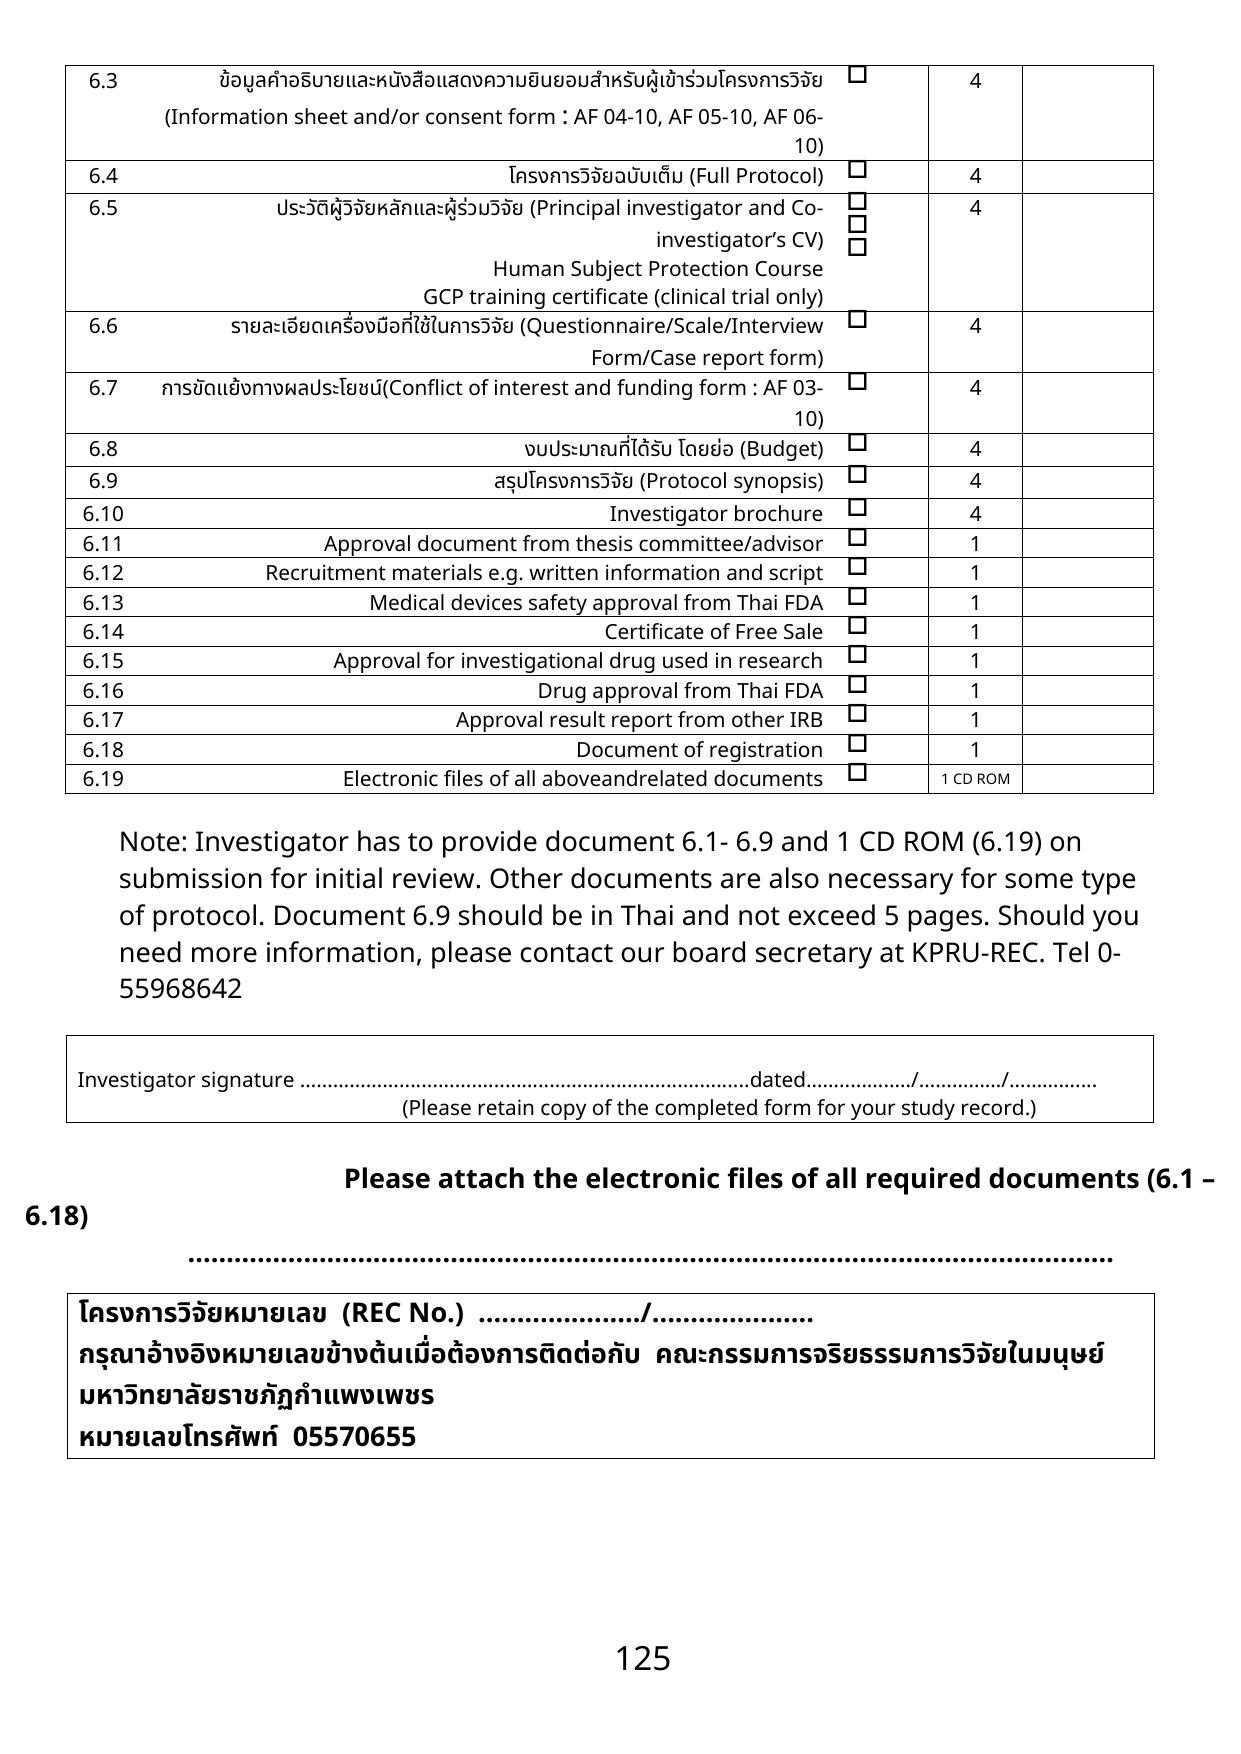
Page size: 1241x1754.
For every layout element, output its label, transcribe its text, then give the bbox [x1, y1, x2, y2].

table_cell 4 [929, 373, 1022, 433]
table_cell Electronic files of all aboveandrelated documents [141, 765, 835, 793]
table_cell 1 [929, 647, 1022, 675]
table_cell 4 [929, 66, 1022, 160]
table_cell ข้อมูลคำอธิบายและหนังสือแสดงความยินยอมสำหรับผู้เข้าร่วมโครงการวิจัย (Information sheet and/or consent form : AF 04-10, AF 05-10, AF 06-10) [141, 66, 835, 160]
list Please attach the electronic files of all required documents (6.1 – 6.18) [25, 1159, 1240, 1233]
table_cell [835, 558, 928, 587]
table_cell [1023, 529, 1153, 557]
table_cell [835, 617, 928, 646]
table_cell [1023, 499, 1153, 528]
table_header โครงการวิจัยหมายเลข (REC No.) ...................../..................... กรุณาอ้างอิงหมายเลขข้างต้นเมื่อต้องการติดต่อกับ คณะกรรมการจริยธรรมการวิจัยในมนุษย์ มหาวิทยาลัยราชภัฏกำแพงเพชร หมายเลขโทรศัพท์ 05570655 [68, 1294, 1154, 1458]
table_cell 6.4 [66, 161, 141, 192]
table_cell [1023, 765, 1153, 793]
table_cell Certificate of Free Sale [141, 617, 835, 646]
table_cell 6.17 [66, 706, 141, 734]
table_cell Approval for investigational drug used in research [141, 647, 835, 675]
table_cell 6.11 [66, 529, 141, 557]
table_cell [1023, 617, 1153, 646]
table_header Investigator signature ……………........................…...….................................dated…….....…..…/…...………/………….... (Please retain copy of the completed form for your study record.) [67, 1036, 1153, 1122]
table_cell 4 [929, 434, 1022, 466]
table_cell 6.5 [66, 194, 141, 311]
table_cell [835, 706, 928, 734]
table_cell 6.6 [66, 312, 141, 372]
table_cell 6.14 [66, 617, 141, 646]
table_cell [835, 765, 928, 793]
table_cell 4 [929, 161, 1022, 192]
table_cell [835, 529, 928, 557]
table_cell [835, 735, 928, 763]
table_cell [1023, 194, 1153, 311]
table_cell [1023, 312, 1153, 372]
table_cell 1 CD ROM [929, 765, 1022, 793]
table_cell การขัดแย้งทางผลประโยชน์(Conflict of interest and funding form : AF 03-10) [141, 373, 835, 433]
table_cell 1 [929, 558, 1022, 587]
table_cell 6.15 [66, 647, 141, 675]
table_cell [1023, 588, 1153, 616]
table_cell [835, 676, 928, 704]
table_cell Medical devices safety approval from Thai FDA [141, 588, 835, 616]
table_cell 1 [929, 735, 1022, 763]
table_cell [1023, 161, 1153, 192]
table_cell 6.3 [66, 66, 141, 160]
table_cell [1023, 647, 1153, 675]
table_cell 1 [929, 529, 1022, 557]
table_cell 6.16 [66, 676, 141, 704]
table_cell [1023, 434, 1153, 466]
table_cell 1 [929, 676, 1022, 704]
table_cell [835, 194, 928, 311]
table_cell [835, 161, 928, 192]
table_cell [1023, 373, 1153, 433]
list ………………………………………………………………………………………………………… [25, 1233, 1240, 1270]
table_cell 4 [929, 467, 1022, 498]
table_cell 1 [929, 706, 1022, 734]
table_cell [835, 312, 928, 372]
table_cell [835, 467, 928, 498]
table_cell [1023, 676, 1153, 704]
table_cell 6.7 [66, 373, 141, 433]
table_cell ประวัติผู้วิจัยหลักและผู้ร่วมวิจัย (Principal investigator and Co- investigator’s CV) Human Subject Protection Course GCP training certificate (clinical trial only) [141, 194, 835, 311]
table_cell 6.18 [66, 735, 141, 763]
table_cell 6.13 [66, 588, 141, 616]
table_cell 6.10 [66, 499, 141, 528]
table_cell [1023, 66, 1153, 160]
table_cell รายละเอียดเครื่องมือที่ใช้ในการวิจัย (Questionnaire/Scale/Interview Form/Case report form) [141, 312, 835, 372]
table_cell [1023, 706, 1153, 734]
table_cell 4 [929, 194, 1022, 311]
table_cell [835, 588, 928, 616]
table_cell 6.9 [66, 467, 141, 498]
table_cell [835, 373, 928, 433]
table_cell งบประมาณที่ได้รับ โดยย่อ (Budget) [141, 434, 835, 466]
table_cell [835, 434, 928, 466]
table_cell โครงการวิจัยฉบับเต็ม (Full Protocol) [141, 161, 835, 192]
table_cell 6.12 [66, 558, 141, 587]
table_cell 1 [929, 617, 1022, 646]
table_cell 6.8 [66, 434, 141, 466]
table_cell [1023, 735, 1153, 763]
table_cell 4 [929, 499, 1022, 528]
table_cell Approval document from thesis committee/advisor [141, 529, 835, 557]
table_cell Approval result report from other IRB [141, 706, 835, 734]
table_cell 1 [929, 588, 1022, 616]
table_cell Recruitment materials e.g. written information and script [141, 558, 835, 587]
table_cell [835, 647, 928, 675]
table_cell สรุปโครงการวิจัย (Protocol synopsis) [141, 467, 835, 498]
table_cell [1023, 558, 1153, 587]
table_cell [1023, 467, 1153, 498]
table_cell Document of registration [141, 735, 835, 763]
table_cell [835, 499, 928, 528]
list Note: Investigator has to provide document 6.1- 6.9 and 1 CD ROM (6.19) on submission for initial review. Other documents are also necessary for some type of protocol. Document 6.9 should be in Thai and not exceed 5 pages. Should you need more information, please contact our board secretary at KPRU-REC. Tel 0-55968642 [119, 822, 1167, 1007]
table_cell 6.19 [66, 765, 141, 793]
table_cell 4 [929, 312, 1022, 372]
table_cell Drug approval from Thai FDA [141, 676, 835, 704]
table_cell Investigator brochure [141, 499, 835, 528]
table_cell [835, 66, 928, 160]
